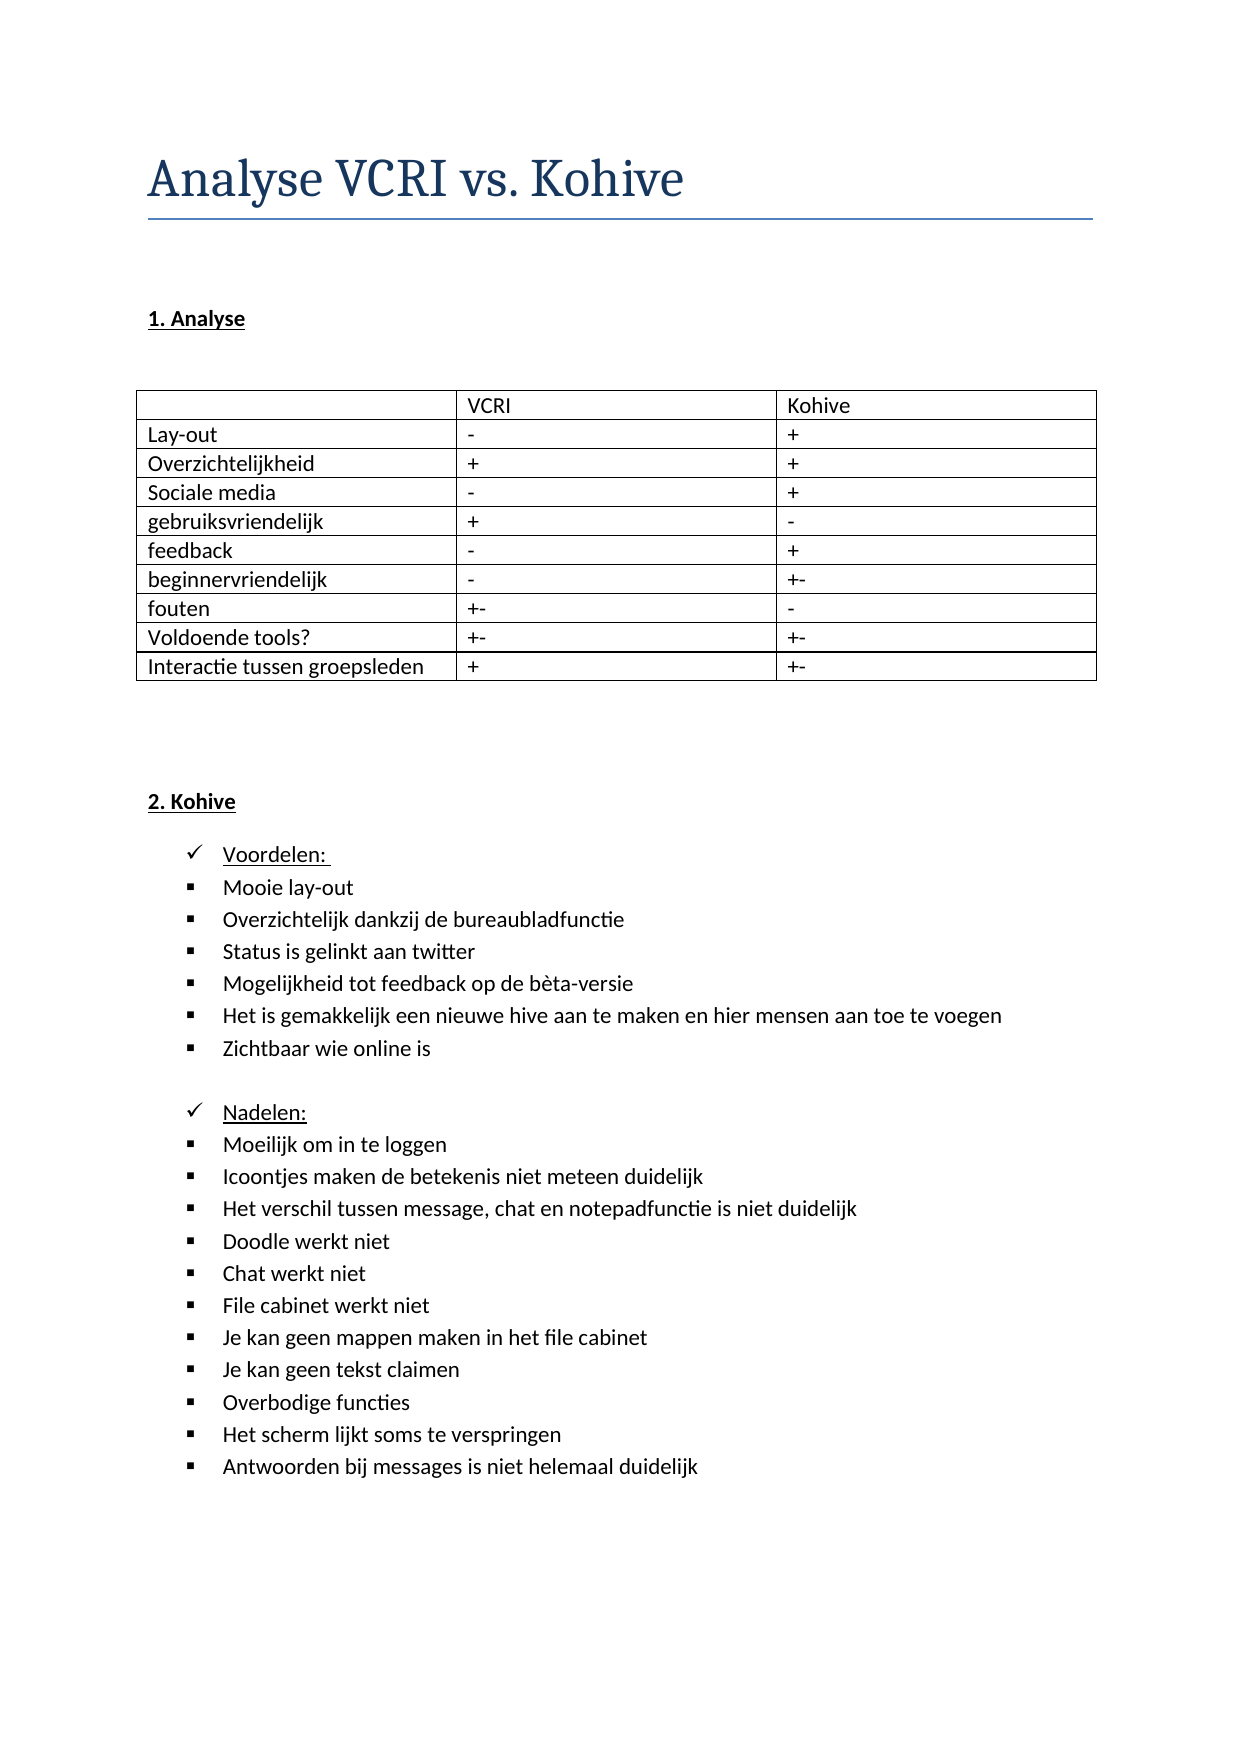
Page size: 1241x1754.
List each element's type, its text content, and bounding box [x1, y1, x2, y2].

text 2. Kohive [148, 787, 1093, 816]
table_cell +- [777, 653, 1096, 680]
list Icoontjes maken de betekenis niet meteen duidelijk [185, 1162, 1093, 1190]
table_cell feedback [137, 536, 456, 564]
list File cabinet werkt niet [185, 1291, 1093, 1319]
table_cell - [777, 594, 1096, 622]
table_header [137, 391, 456, 419]
list Chat werkt niet [185, 1259, 1093, 1287]
table_cell - [457, 478, 776, 506]
table_cell Interactie tussen groepsleden [137, 653, 456, 680]
table_cell Lay-out [137, 420, 456, 448]
table_cell +- [457, 594, 776, 622]
table_cell +- [457, 623, 776, 651]
text 1. Analyse [148, 304, 1093, 365]
list Mooie lay-out [185, 873, 1093, 901]
list Zichtbaar wie online is [185, 1034, 1093, 1094]
table_cell Voldoende tools? [137, 623, 456, 651]
table_cell + [457, 653, 776, 680]
list Doodle werkt niet [185, 1227, 1093, 1255]
list Je kan geen mappen maken in het file cabinet [185, 1323, 1093, 1351]
list Overzichtelijk dankzij de bureaubladfunctie [185, 905, 1093, 933]
table_cell gebruiksvriendelijk [137, 507, 456, 535]
table_header Kohive [777, 391, 1096, 419]
list Overbodige functies [185, 1388, 1093, 1416]
table_cell - [777, 507, 1096, 535]
table_cell +- [777, 623, 1096, 651]
table_cell Sociale media [137, 478, 456, 506]
list Nadelen: [185, 1098, 1093, 1126]
list Status is gelinkt aan twitter [185, 937, 1093, 965]
table_cell + [777, 420, 1096, 448]
table_cell fouten [137, 594, 456, 622]
table_cell - [457, 536, 776, 564]
list Het scherm lijkt soms te verspringen [185, 1420, 1093, 1448]
table_cell Overzichtelijkheid [137, 449, 456, 477]
table_cell + [777, 449, 1096, 477]
list Voordelen: [185, 841, 1093, 868]
table_cell + [457, 507, 776, 535]
table_cell + [457, 449, 776, 477]
table_cell - [457, 565, 776, 593]
list Mogelijkheid tot feedback op de bèta-versie [185, 969, 1093, 997]
list Moeilijk om in te loggen [185, 1130, 1093, 1158]
title Analyse VCRI vs. Kohive [148, 148, 1093, 218]
table_cell + [777, 536, 1096, 564]
table_cell +- [777, 565, 1096, 593]
table_cell + [777, 478, 1096, 506]
list Het verschil tussen message, chat en notepadfunctie is niet duidelijk [185, 1194, 1093, 1223]
list Je kan geen tekst claimen [185, 1356, 1093, 1383]
table_cell beginnervriendelijk [137, 565, 456, 593]
list Het is gemakkelijk een nieuwe hive aan te maken en hier mensen aan toe te voegen [185, 1001, 1093, 1029]
table_header VCRI [457, 391, 776, 419]
table_cell - [457, 420, 776, 448]
list Antwoorden bij messages is niet helemaal duidelijk [185, 1452, 1093, 1480]
